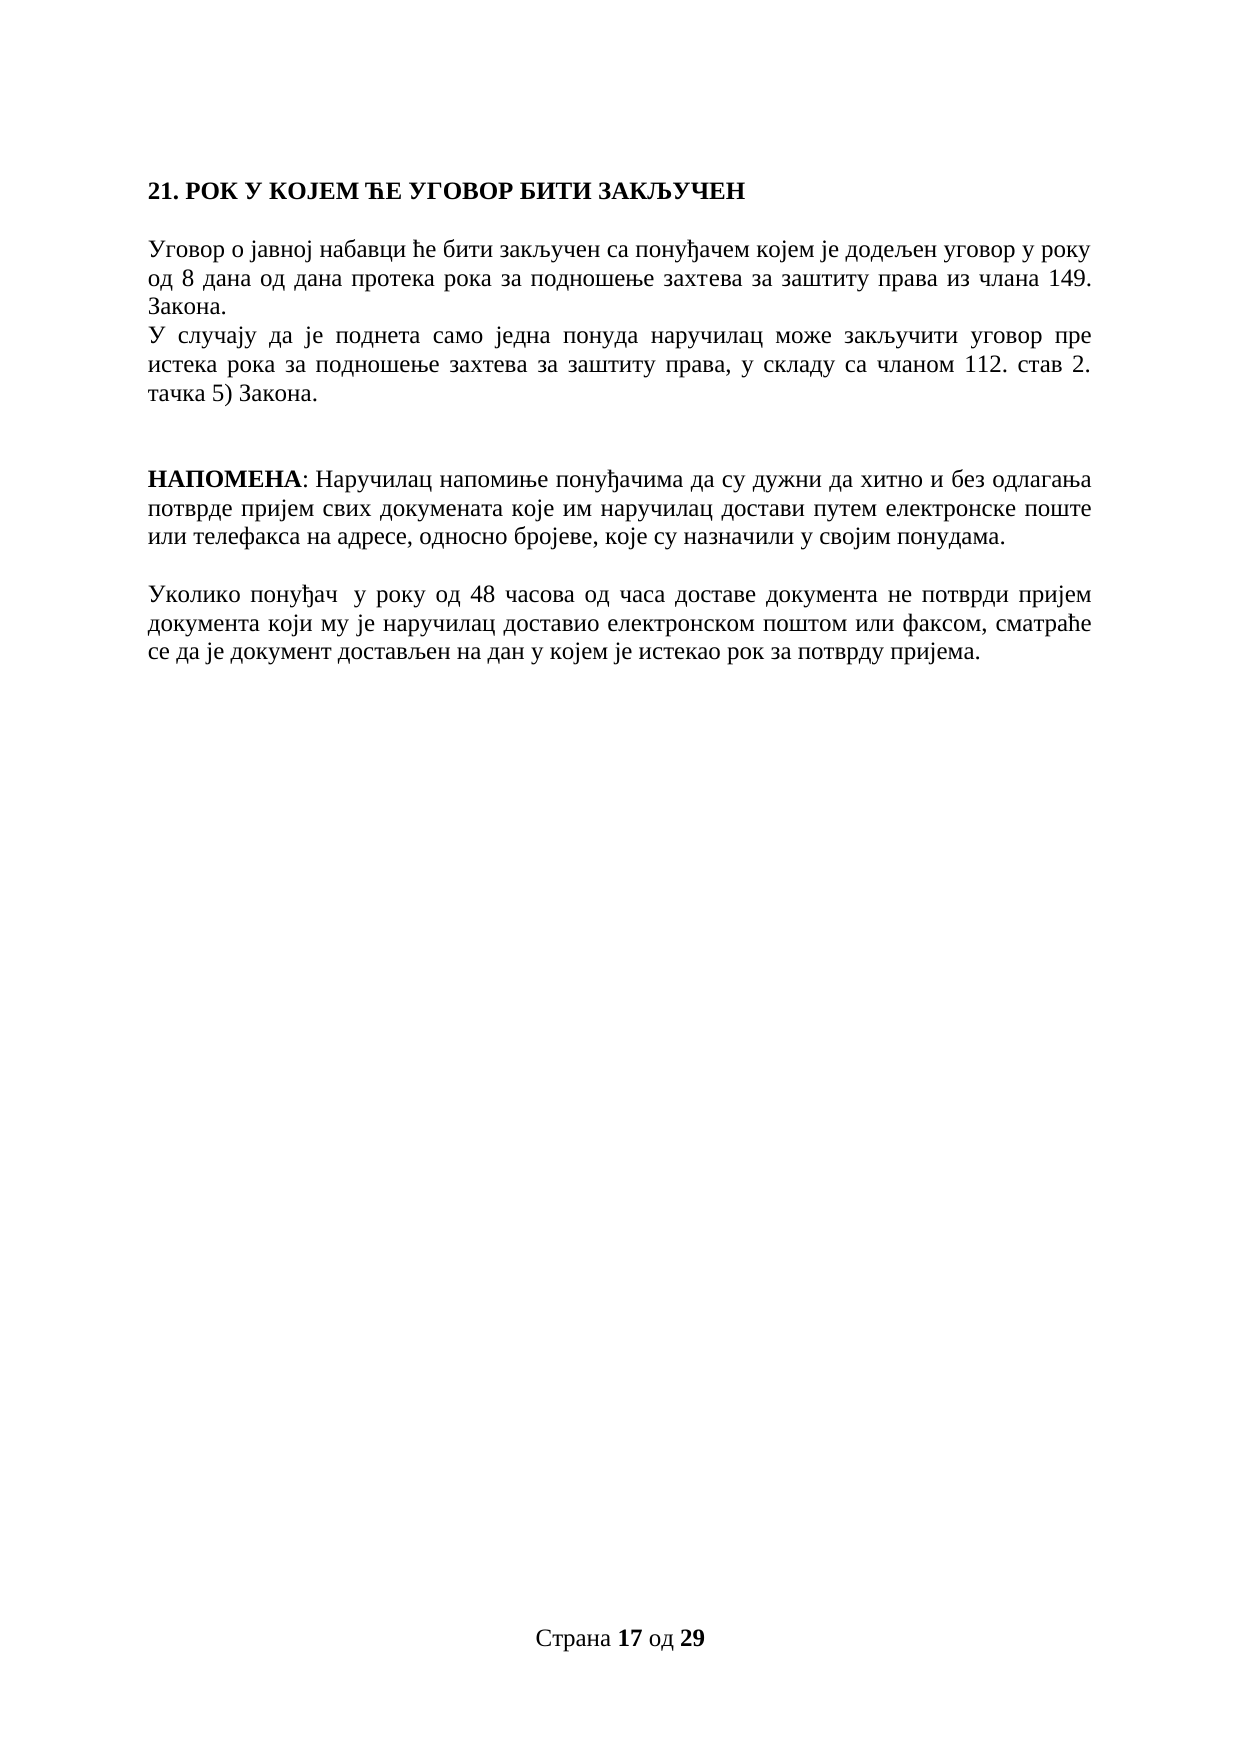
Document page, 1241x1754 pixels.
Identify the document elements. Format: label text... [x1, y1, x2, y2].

text Уговор о јавној набавци ће бити закључен са понуђачем којем је додељен уговор у року од 8 дана од дана протека рока за подношење захтева за заштиту права из члана 149. Закона. [148, 234, 1092, 320]
text У случају да је поднета само једна понуда наручилац може закључити уговор пре истека рока за подношење захтева за заштиту права, у складу са чланом 112. став 2. тачка 5) Закона. [148, 320, 1092, 406]
text Уколико понуђач у року од 48 часова од часа доставе документа не потврди пријем документа који му је наручилац доставио електронском поштом или факсом, сматраће се да је документ достављен на дан у којем је истекао рок за потврду пријема. [148, 579, 1092, 665]
text 21. РОК У КОЈЕМ ЋЕ УГОВОР БИТИ ЗАКЉУЧЕН [148, 176, 1092, 205]
text НАПОМЕНА: Наручилац напомиње понуђачима да су дужни да хитно и без одлагања потврде пријем свих докумената које им наручилац достави путем електронске поште или телефакса на адресе, односно бројеве, које су назначили у својим понудама. [148, 464, 1092, 550]
